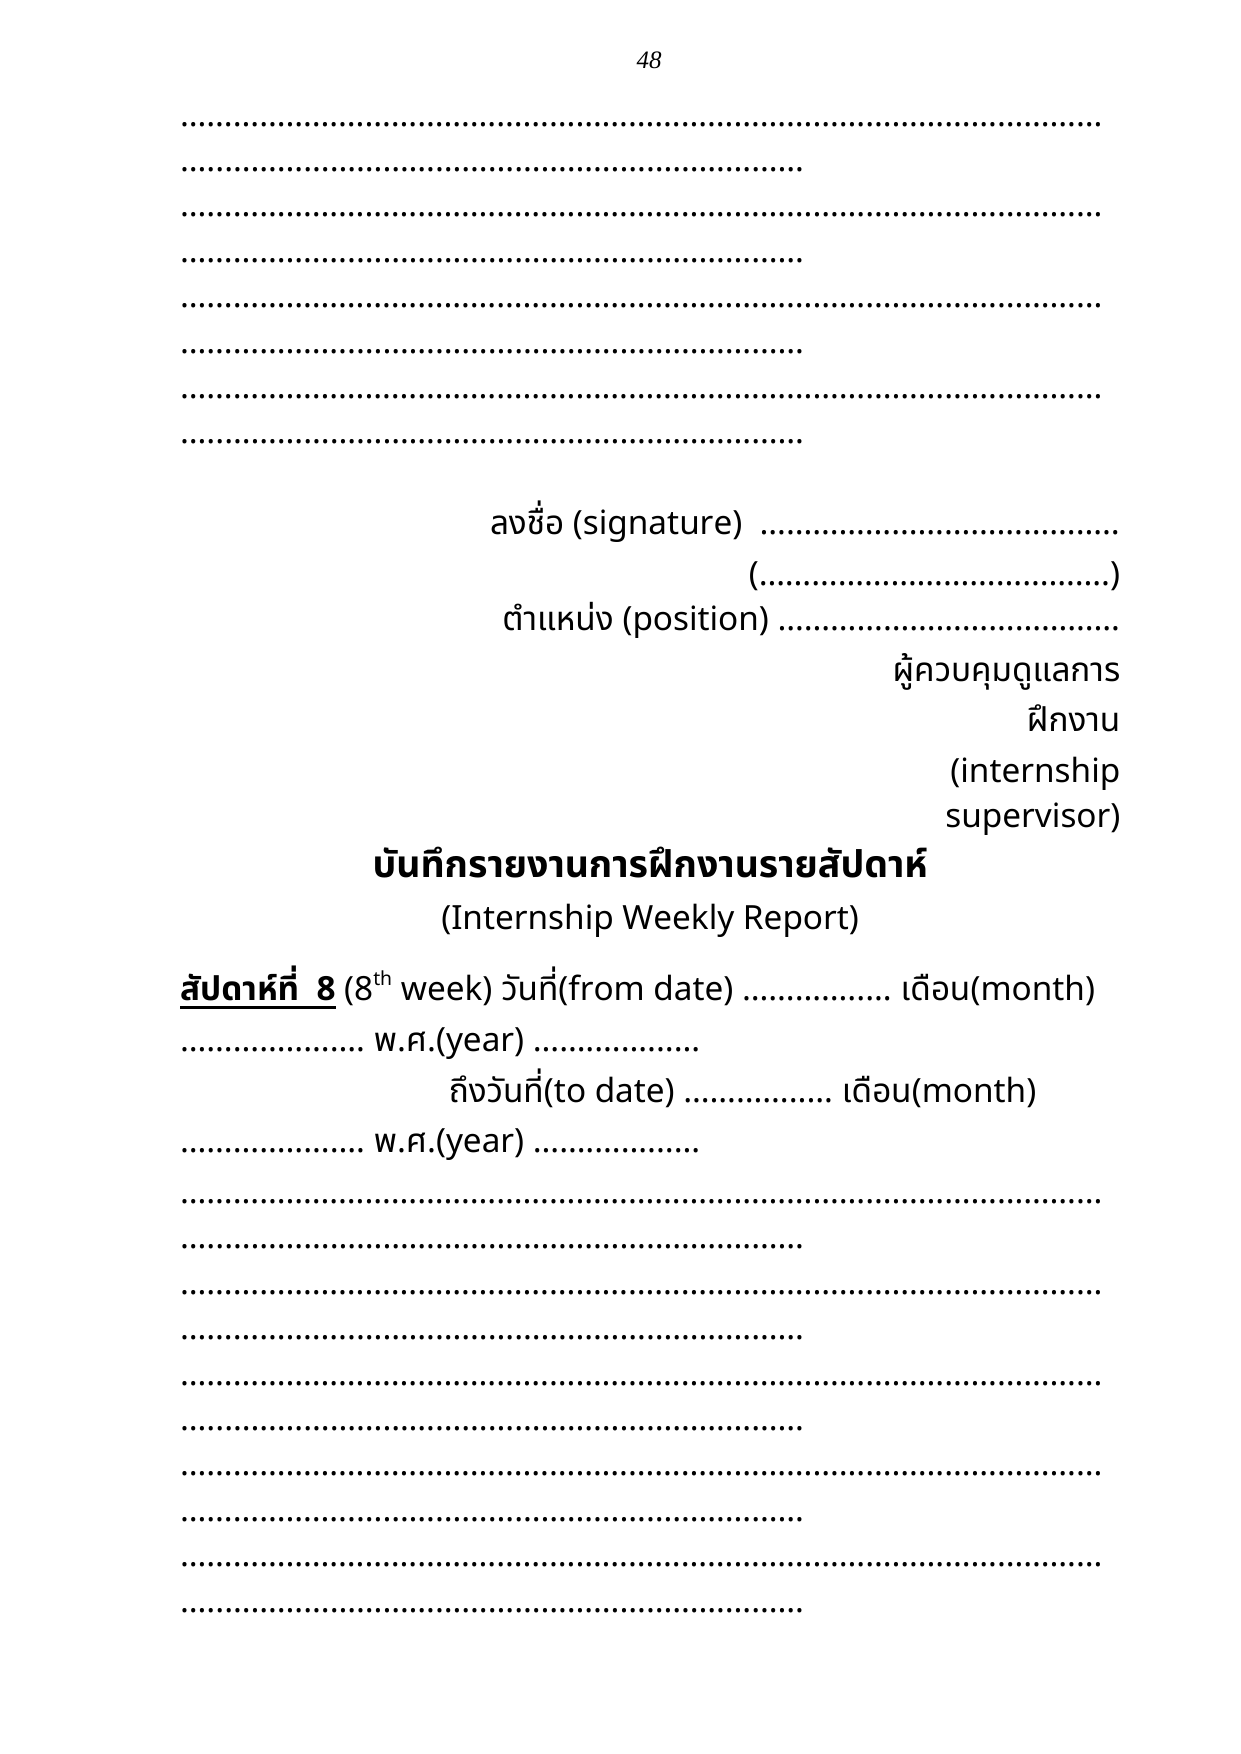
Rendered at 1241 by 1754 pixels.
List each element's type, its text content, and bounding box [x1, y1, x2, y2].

text (internship supervisor) [180, 747, 1120, 837]
text ………………………………………………………………………………………………..………………………………………………………… [180, 363, 1120, 454]
text (Internship Weekly Report) [180, 894, 1120, 939]
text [180, 1349, 1120, 1440]
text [180, 181, 1120, 272]
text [180, 1531, 1120, 1622]
text ผู้ควบคุมดูแลการฝึกงาน [180, 646, 1120, 747]
text ถึงวันที่(to date) …………..… เดือน(month) …………..….… พ.ศ.(year) …….……...… ………………………………………………………………………………………………..………………………………………………………… [180, 1066, 1120, 1258]
text สัปดาห์ที่ 8 (8th week) วันที่(from date) …………..… เดือน(month) …………..….… พ.ศ.(year) …….……...… [180, 965, 1120, 1066]
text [180, 272, 1120, 363]
text ……………………………………………………………………………………………………………..…………………………………………… [180, 1258, 1120, 1349]
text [180, 1440, 1120, 1531]
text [180, 90, 1120, 181]
subtitle บันทึกรายงานการฝึกงานรายสัปดาห์ [180, 837, 1120, 894]
text ตำแหน่ง (position) ………………………………… [180, 595, 1120, 646]
text ลงชื่อ (signature) ………………………………….. [180, 499, 1120, 550]
text (………………………………….) [180, 550, 1120, 595]
